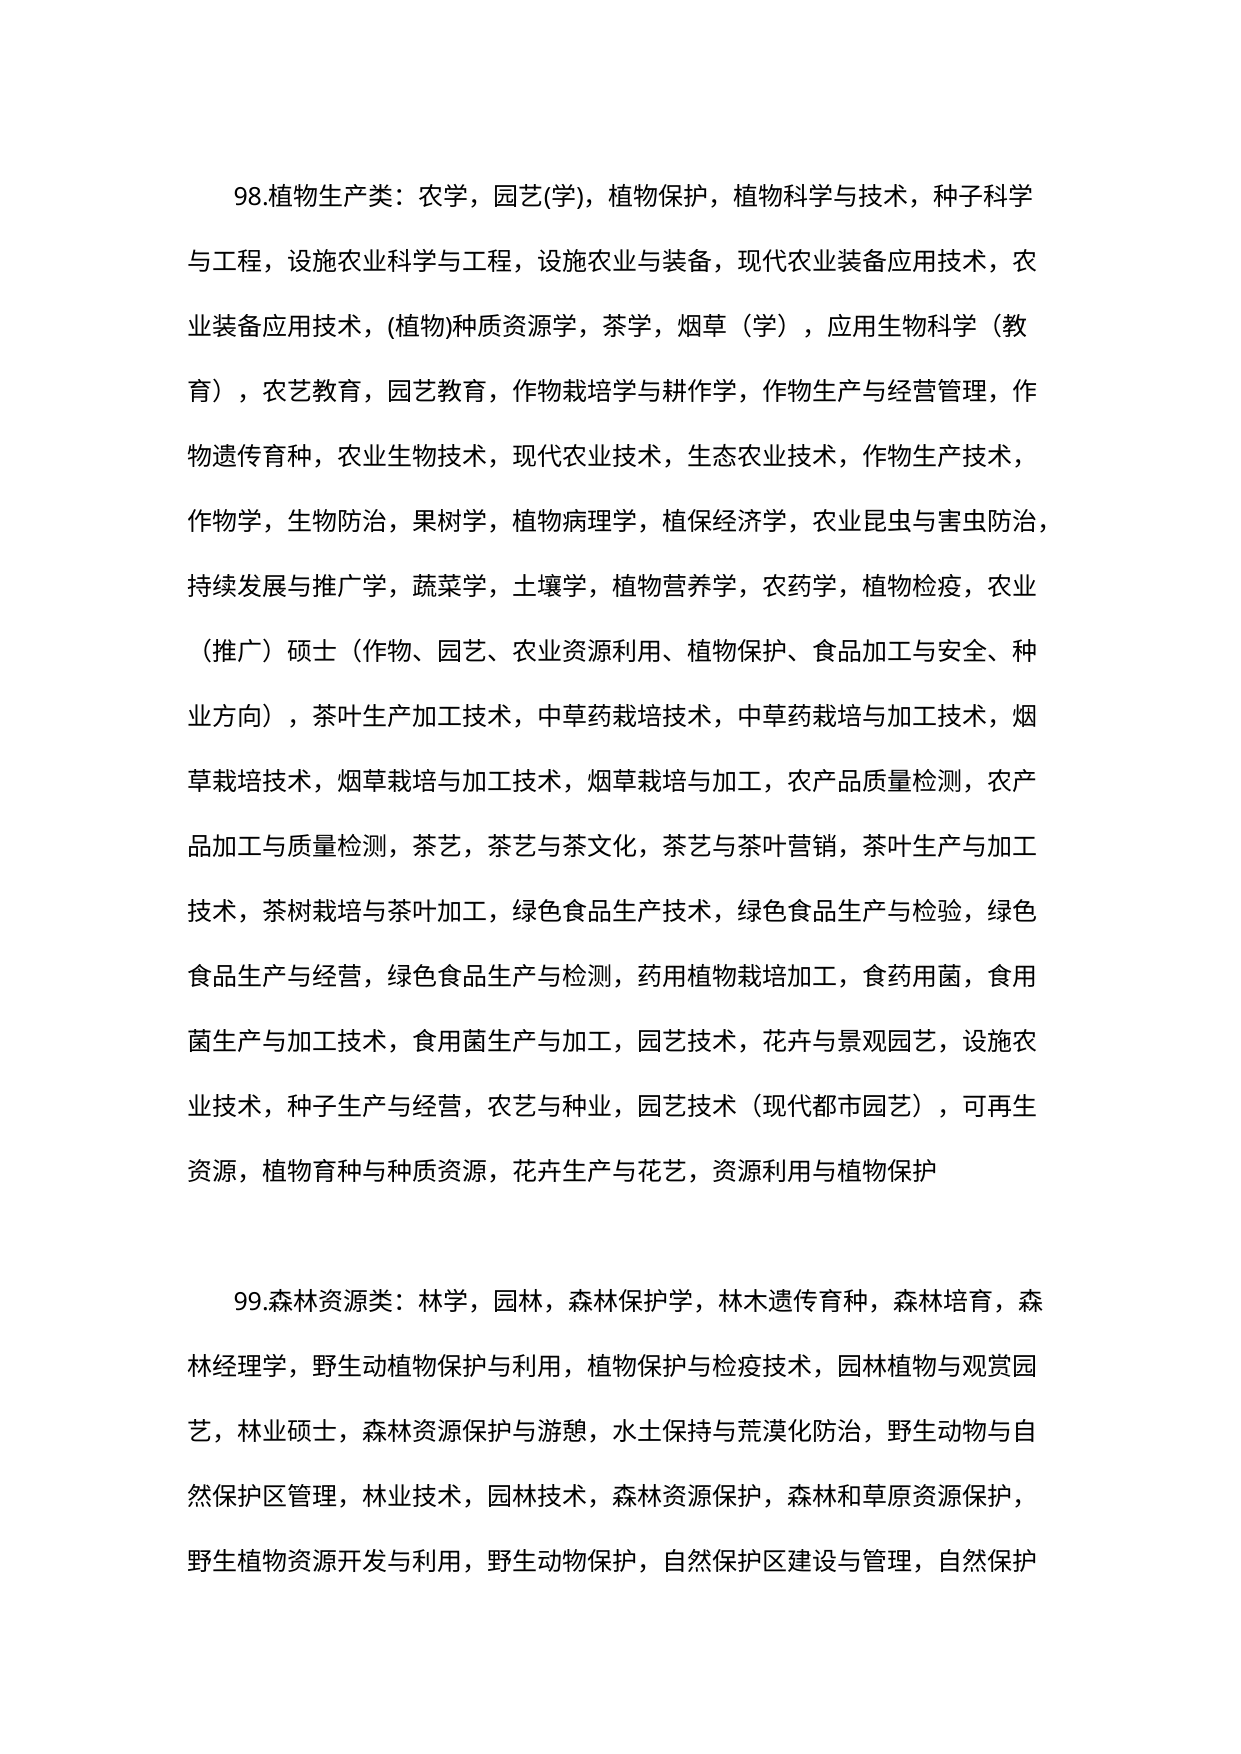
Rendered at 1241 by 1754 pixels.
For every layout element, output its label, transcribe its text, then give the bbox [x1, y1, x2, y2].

text 98.植物生产类：农学，园艺(学)，植物保护，植物科学与技术，种子科学与工程，设施农业科学与工程，设施农业与装备，现代农业装备应用技术，农业装备应用技术，(植物)种质资源学，茶学，烟草（学），应用生物科学（教育），农艺教育，园艺教育，作物栽培学与耕作学，作物生产与经营管理，作物遗传育种，农业生物技术，现代农业技术，生态农业技术，作物生产技术，作物学，生物防治，果树学，植物病理学，植保经济学，农业昆虫与害虫防治，持续发展与推广学，蔬菜学，土壤学，植物营养学，农药学，植物检疫，农业（推广）硕士（作物、园艺、农业资源利用、植物保护、食品加工与安全、种业方向），茶叶生产加工技术，中草药栽培技术，中草药栽培与加工技术，烟草栽培技术，烟草栽培与加工技术，烟草栽培与加工，农产品质量检测，农产品加工与质量检测，茶艺，茶艺与茶文化，茶艺与茶叶营销，茶叶生产与加工技术，茶树栽培与茶叶加工，绿色食品生产技术，绿色食品生产与检验，绿色食品生产与经营，绿色食品生产与检测，药用植物栽培加工，食药用菌，食用菌生产与加工技术，食用菌生产与加工，园艺技术，花卉与景观园艺，设施农业技术，种子生产与经营，农艺与种业，园艺技术（现代都市园艺），可再生资源，植物育种与种质资源，花卉生产与花艺，资源利用与植物保护 [187, 162, 1053, 1202]
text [187, 1267, 1053, 1592]
